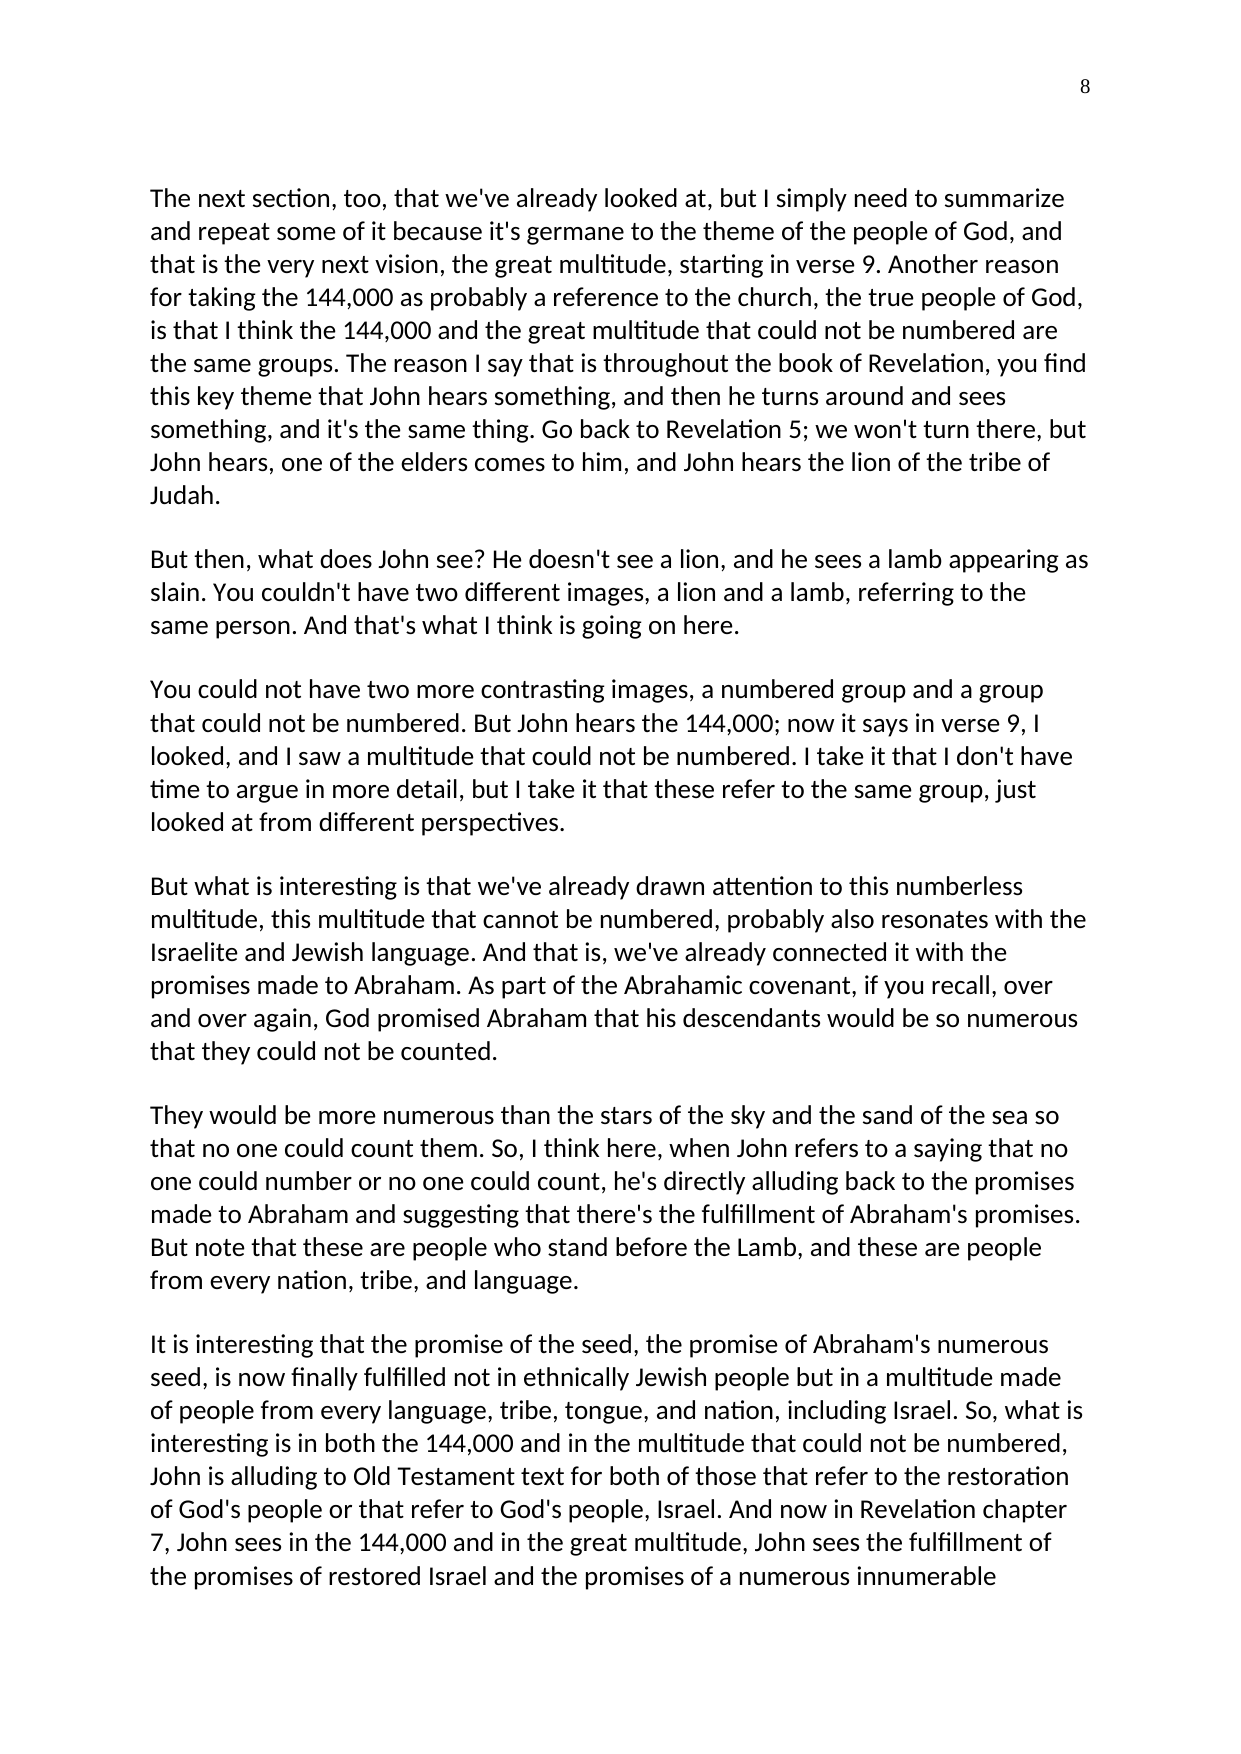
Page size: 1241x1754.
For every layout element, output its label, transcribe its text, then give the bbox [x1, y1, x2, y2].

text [150, 1327, 1090, 1592]
text They would be more numerous than the stars of the sky and the sand of the sea so that no one could count them. So, I think here, when John refers to a saying that no one could number or no one could count, he's directly alluding back to the promises made to Abraham and suggesting that there's the fulfillment of Abraham's promises. But note that these are people who stand before the Lamb, and these are people from every nation, tribe, and language. [150, 1098, 1090, 1296]
text But then, what does John see? He doesn't see a lion, and he sees a lamb appearing as slain. You couldn't have two different images, a lion and a lamb, referring to the same person. And that's what I think is going on here. [150, 542, 1090, 642]
text You could not have two more contrasting images, a numbered group and a group that could not be numbered. But John hears the 144,000; now it says in verse 9, I looked, and I saw a multitude that could not be numbered. I take it that I don't have time to argue in more detail, but I take it that these refer to the same group, just looked at from different perspectives. [150, 673, 1090, 838]
text But what is interesting is that we've already drawn attention to this numberless multitude, this multitude that cannot be numbered, probably also resonates with the Israelite and Jewish language. And that is, we've already connected it with the promises made to Abraham. As part of the Abrahamic covenant, if you recall, over and over again, God promised Abraham that his descendants would be so numerous that they could not be counted. [150, 869, 1090, 1067]
text The next section, too, that we've already looked at, but I simply need to summarize and repeat some of it because it's germane to the theme of the people of God, and that is the very next vision, the great multitude, starting in verse 9. Another reason for taking the 144,000 as probably a reference to the church, the true people of God, is that I think the 144,000 and the great multitude that could not be numbered are the same groups. The reason I say that is throughout the book of Revelation, you find this key theme that John hears something, and then he turns around and sees something, and it's the same thing. Go back to Revelation 5; we won't turn there, but John hears, one of the elders comes to him, and John hears the lion of the tribe of Judah. [150, 181, 1090, 511]
